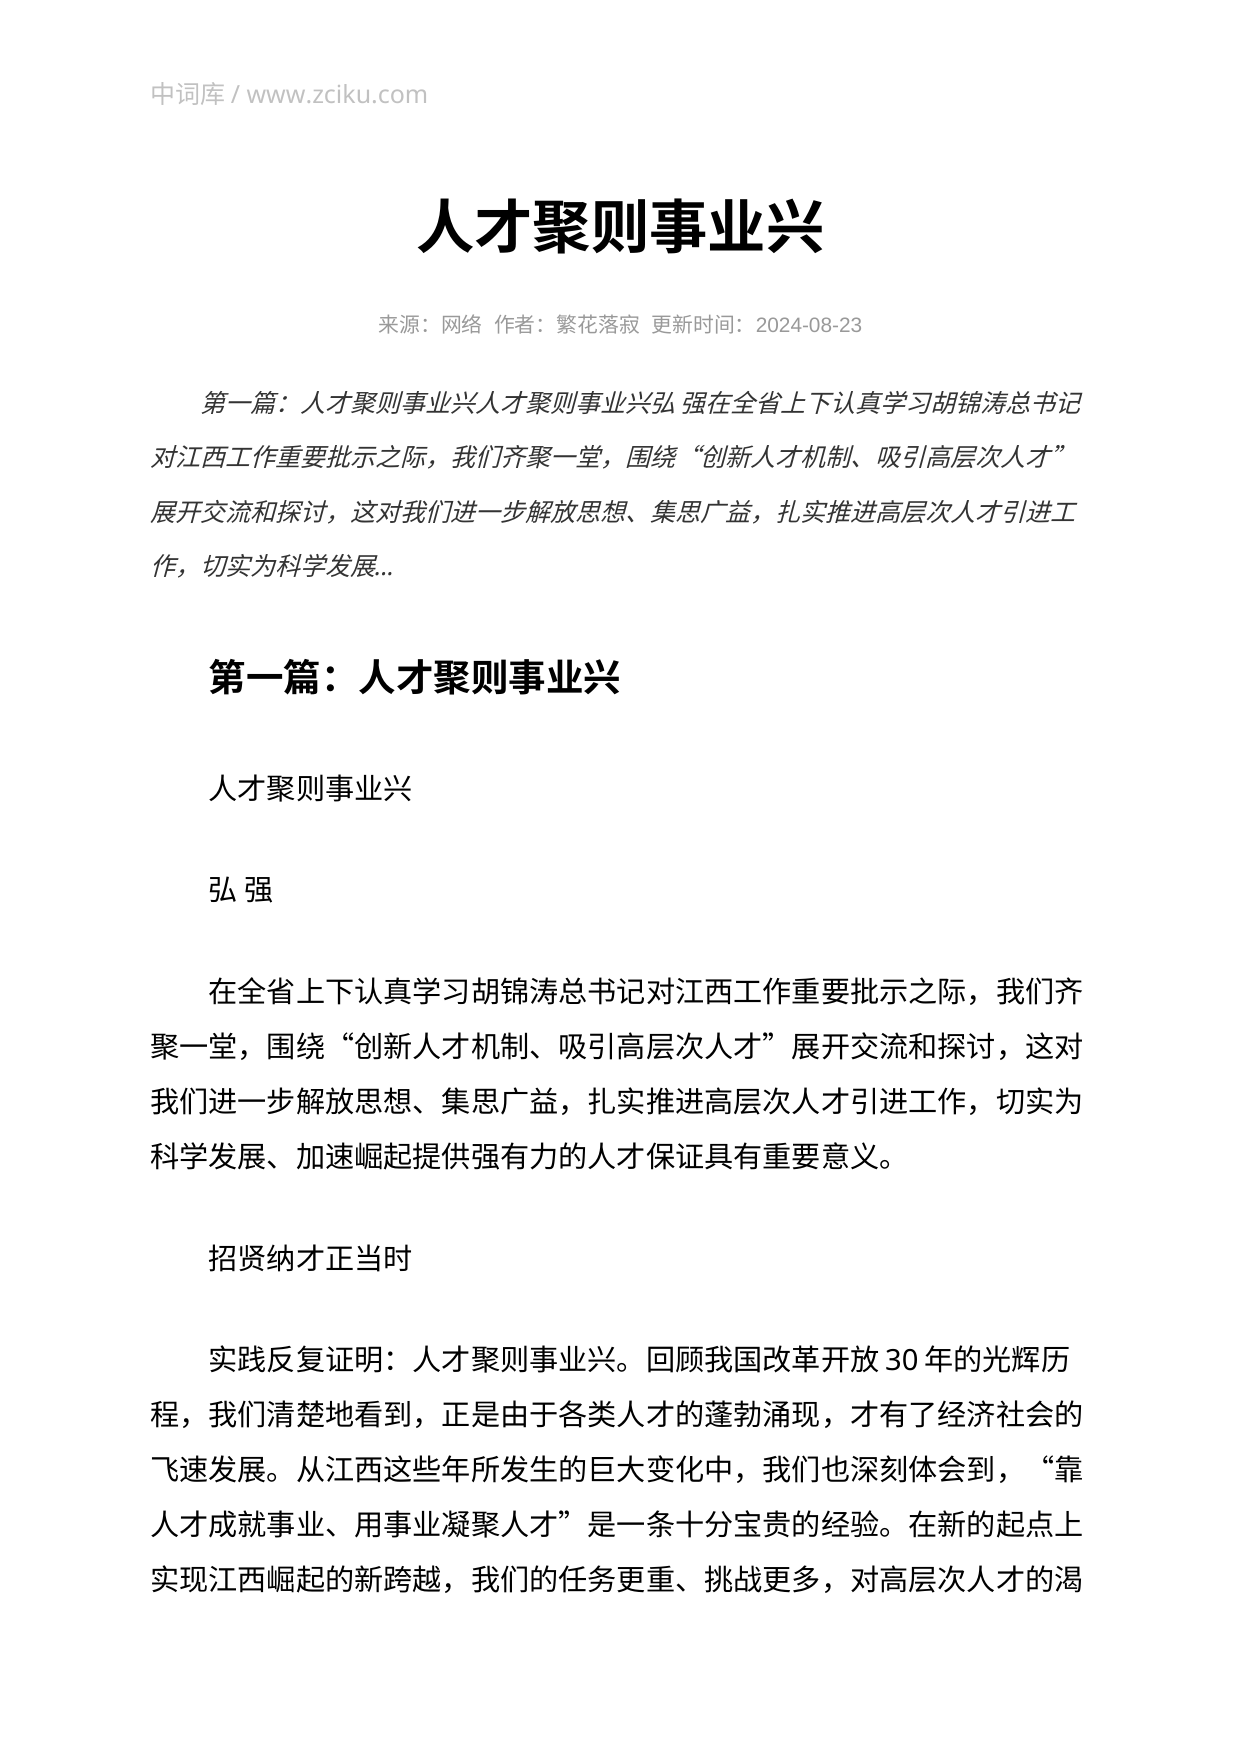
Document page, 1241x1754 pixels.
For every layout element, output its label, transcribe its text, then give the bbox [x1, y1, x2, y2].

text 人才聚则事业兴 [150, 765, 1090, 807]
text 第一篇：人才聚则事业兴人才聚则事业兴弘 强在全省上下认真学习胡锦涛总书记对江西工作重要批示之际，我们齐聚一堂，围绕“创新人才机制、吸引高层次人才”展开交流和探讨，这对我们进一步解放思想、集思广益，扎实推进高层次人才引进工作，切实为科学发展... [150, 383, 1090, 583]
text 在全省上下认真学习胡锦涛总书记对江西工作重要批示之际，我们齐聚一堂，围绕“创新人才机制、吸引高层次人才”展开交流和探讨，这对我们进一步解放思想、集思广益，扎实推进高层次人才引进工作，切实为科学发展、加速崛起提供强有力的人才保证具有重要意义。 [150, 969, 1090, 1176]
text 来源：网络 作者：繁花落寂 更新时间：2024-08-23 [150, 313, 1090, 337]
text 招贤纳才正当时 [150, 1235, 1090, 1277]
text 第一篇：人才聚则事业兴 [150, 648, 1090, 702]
text 弘 强 [150, 867, 1090, 909]
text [150, 1337, 1090, 1599]
subtitle 人才聚则事业兴 [150, 181, 1090, 266]
